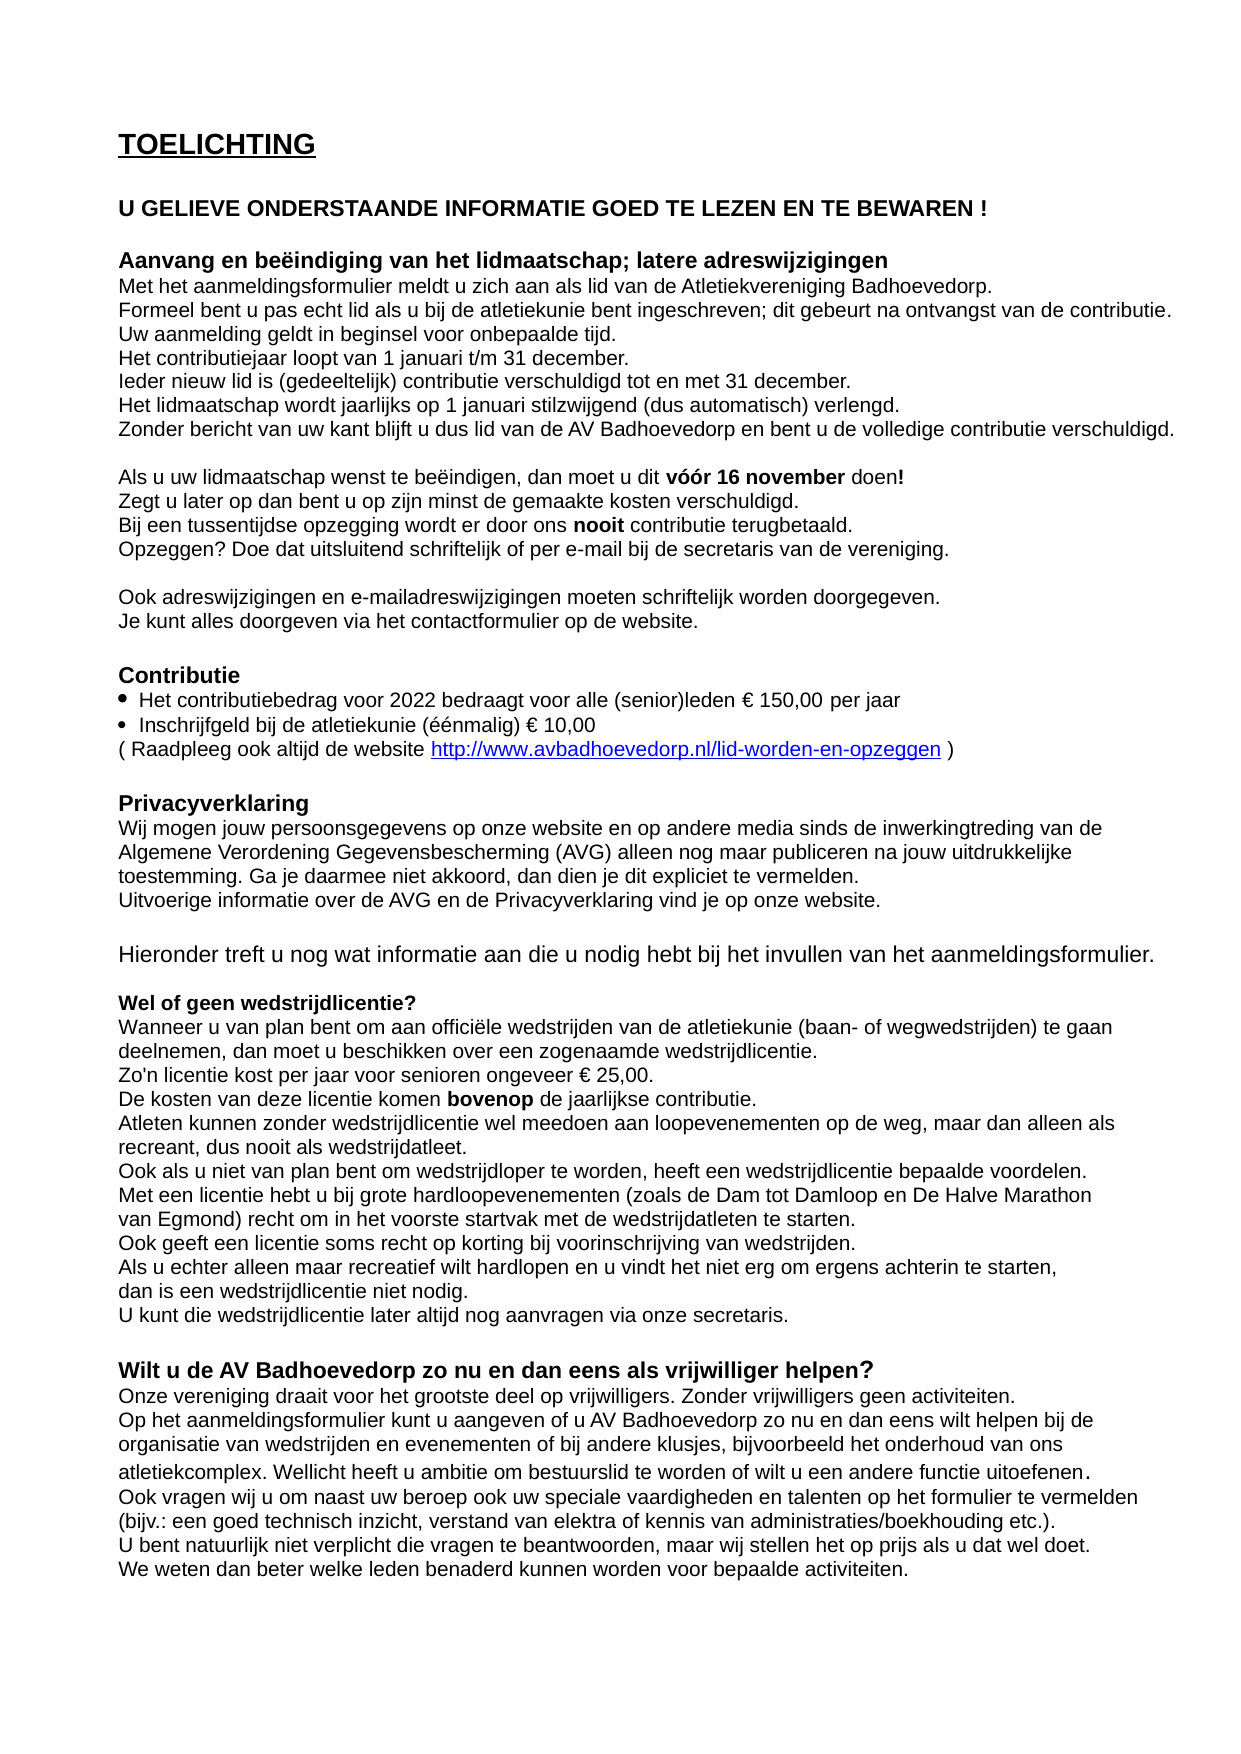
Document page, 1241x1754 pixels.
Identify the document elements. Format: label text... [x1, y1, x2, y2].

text U bent natuurlijk niet verplicht die vragen te beantwoorden, maar wij stellen het op prijs als u dat wel doet. [118, 1532, 1181, 1556]
text U kunt die wedstrijdlicentie later altijd nog aanvragen via onze secretaris. [118, 1302, 1122, 1326]
text U GELIEVE ONDERSTAANDE INFORMATIE GOED TE LEZEN EN TE BEWAREN ! [118, 194, 1181, 221]
text Contributie [118, 662, 1181, 688]
text Zo'n licentie kost per jaar voor senioren ongeveer € 25,00. [118, 1063, 1122, 1087]
subtitle Aanvang en beëindiging van het lidmaatschap; latere adreswijzigingen [118, 247, 1181, 273]
text Hieronder treft u nog wat informatie aan die u nodig hebt bij het invullen van het aanmeldingsformulier. [118, 941, 1181, 967]
text Wel of geen wedstrijdlicentie? [118, 991, 1122, 1015]
text Atleten kunnen zonder wedstrijdlicentie wel meedoen aan loopevenementen op de weg, maar dan alleen als recreant, dus nooit als wedstrijdatleet. [118, 1111, 1122, 1159]
text De kosten van deze licentie komen bovenop de jaarlijkse contributie. [118, 1087, 1122, 1111]
text dan is een wedstrijdlicentie niet nodig. [118, 1278, 1122, 1302]
text Uw aanmelding geldt in beginsel voor onbepaalde tijd. [118, 321, 1181, 345]
text van Egmond) recht om in het voorste startvak met de wedstrijdatleten te starten. [118, 1207, 1122, 1231]
text Opzeggen? Doe dat uitsluitend schriftelijk of per e-mail bij de secretaris van de vereniging. [118, 537, 1181, 561]
text Ook vragen wij u om naast uw beroep ook uw speciale vaardigheden en talenten op het formulier te vermelden [118, 1484, 1181, 1508]
text Het lidmaatschap wordt jaarlijks op 1 januari stilzwijgend (dus automatisch) verlengd. [118, 393, 1181, 417]
text Bij een tussentijdse opzegging wordt er door ons nooit contributie terugbetaald. [118, 513, 1181, 537]
text Als u uw lidmaatschap wenst te beëindigen, dan moet u dit vóór 16 november doen! Zegt u later op dan bent u op zijn minst de gemaakte kosten verschuldigd. [118, 465, 1181, 513]
text (bijv.: een goed technisch inzicht, verstand van elektra of kennis van administraties/boekhouding etc.). [118, 1508, 1181, 1532]
text We weten dan beter welke leden benaderd kunnen worden voor bepaalde activiteiten. [118, 1556, 1181, 1580]
text Privacyverklaring Wij mogen jouw persoonsgegevens op onze website en op andere media sinds de inwerkingtreding van de Algemene Verordening Gegevensbescherming (AVG) alleen nog maar publiceren na jouw uitdrukkelijke toestemming. Ga je daarmee niet akkoord, dan dien je dit expliciet te vermelden. Uitvoerige informatie over de AVG en de Privacyverklaring vind je op onze website. [118, 790, 1122, 912]
subtitle TOELICHTING [118, 127, 1181, 161]
text Zonder bericht van uw kant blijft u dus lid van de AV Badhoevedorp en bent u de volledige contributie verschuldigd. [118, 417, 1181, 441]
text Wanneer u van plan bent om aan officiële wedstrijden van de atletiekunie (baan- of wegwedstrijden) te gaan deelnemen, dan moet u beschikken over een zogenaamde wedstrijdlicentie. [118, 1015, 1122, 1063]
text Als u echter alleen maar recreatief wilt hardlopen en u vindt het niet erg om ergens achterin te starten, [118, 1254, 1122, 1278]
text Ook adreswijzigingen en e-mailadreswijzigingen moeten schriftelijk worden doorgegeven. [118, 585, 1181, 609]
text Met het aanmeldingsformulier meldt u zich aan als lid van de Atletiekvereniging Badhoevedorp. Formeel bent u pas echt lid als u bij de atletiekunie bent ingeschreven; dit gebeurt na ontvangst van de contributie. [118, 273, 1181, 321]
text Wilt u de AV Badhoevedorp zo nu en dan eens als vrijwilliger helpen? Onze vereniging draait voor het grootste deel op vrijwilligers. Zonder vrijwilligers geen activiteiten. [118, 1355, 1181, 1408]
subtitle Het contributiebedrag voor 2022 bedraagt voor alle (senior)leden € 150,00 per jaar [118, 688, 1181, 713]
text Ook als u niet van plan bent om wedstrijdloper te worden, heeft een wedstrijdlicentie bepaalde voordelen. [118, 1159, 1122, 1183]
text Je kunt alles doorgeven via het contactformulier op de website. [118, 609, 1181, 633]
text Op het aanmeldingsformulier kunt u aangeven of u AV Badhoevedorp zo nu en dan eens wilt helpen bij de organisatie van wedstrijden en evenementen of bij andere klusjes, bijvoorbeeld het onderhoud van ons atletiekcomplex. Wellicht heeft u ambitie om bestuurslid te worden of wilt u een andere functie uitoefenen. [118, 1408, 1181, 1484]
text Ieder nieuw lid is (gedeeltelijk) contributie verschuldigd tot en met 31 december. [118, 369, 1181, 393]
text Het contributiejaar loopt van 1 januari t/m 31 december. [118, 345, 1181, 369]
text Met een licentie hebt u bij grote hardloopevenementen (zoals de Dam tot Damloop en De Halve Marathon [118, 1183, 1122, 1207]
text Ook geeft een licentie soms recht op korting bij voorinschrijving van wedstrijden. [118, 1231, 1122, 1254]
subtitle Inschrijfgeld bij de atletiekunie (éénmalig) € 10,00 ( Raadpleeg ook altijd de website http://www.avbadhoevedorp.nl/lid-worden-en-opzeggen ) [118, 713, 1181, 761]
